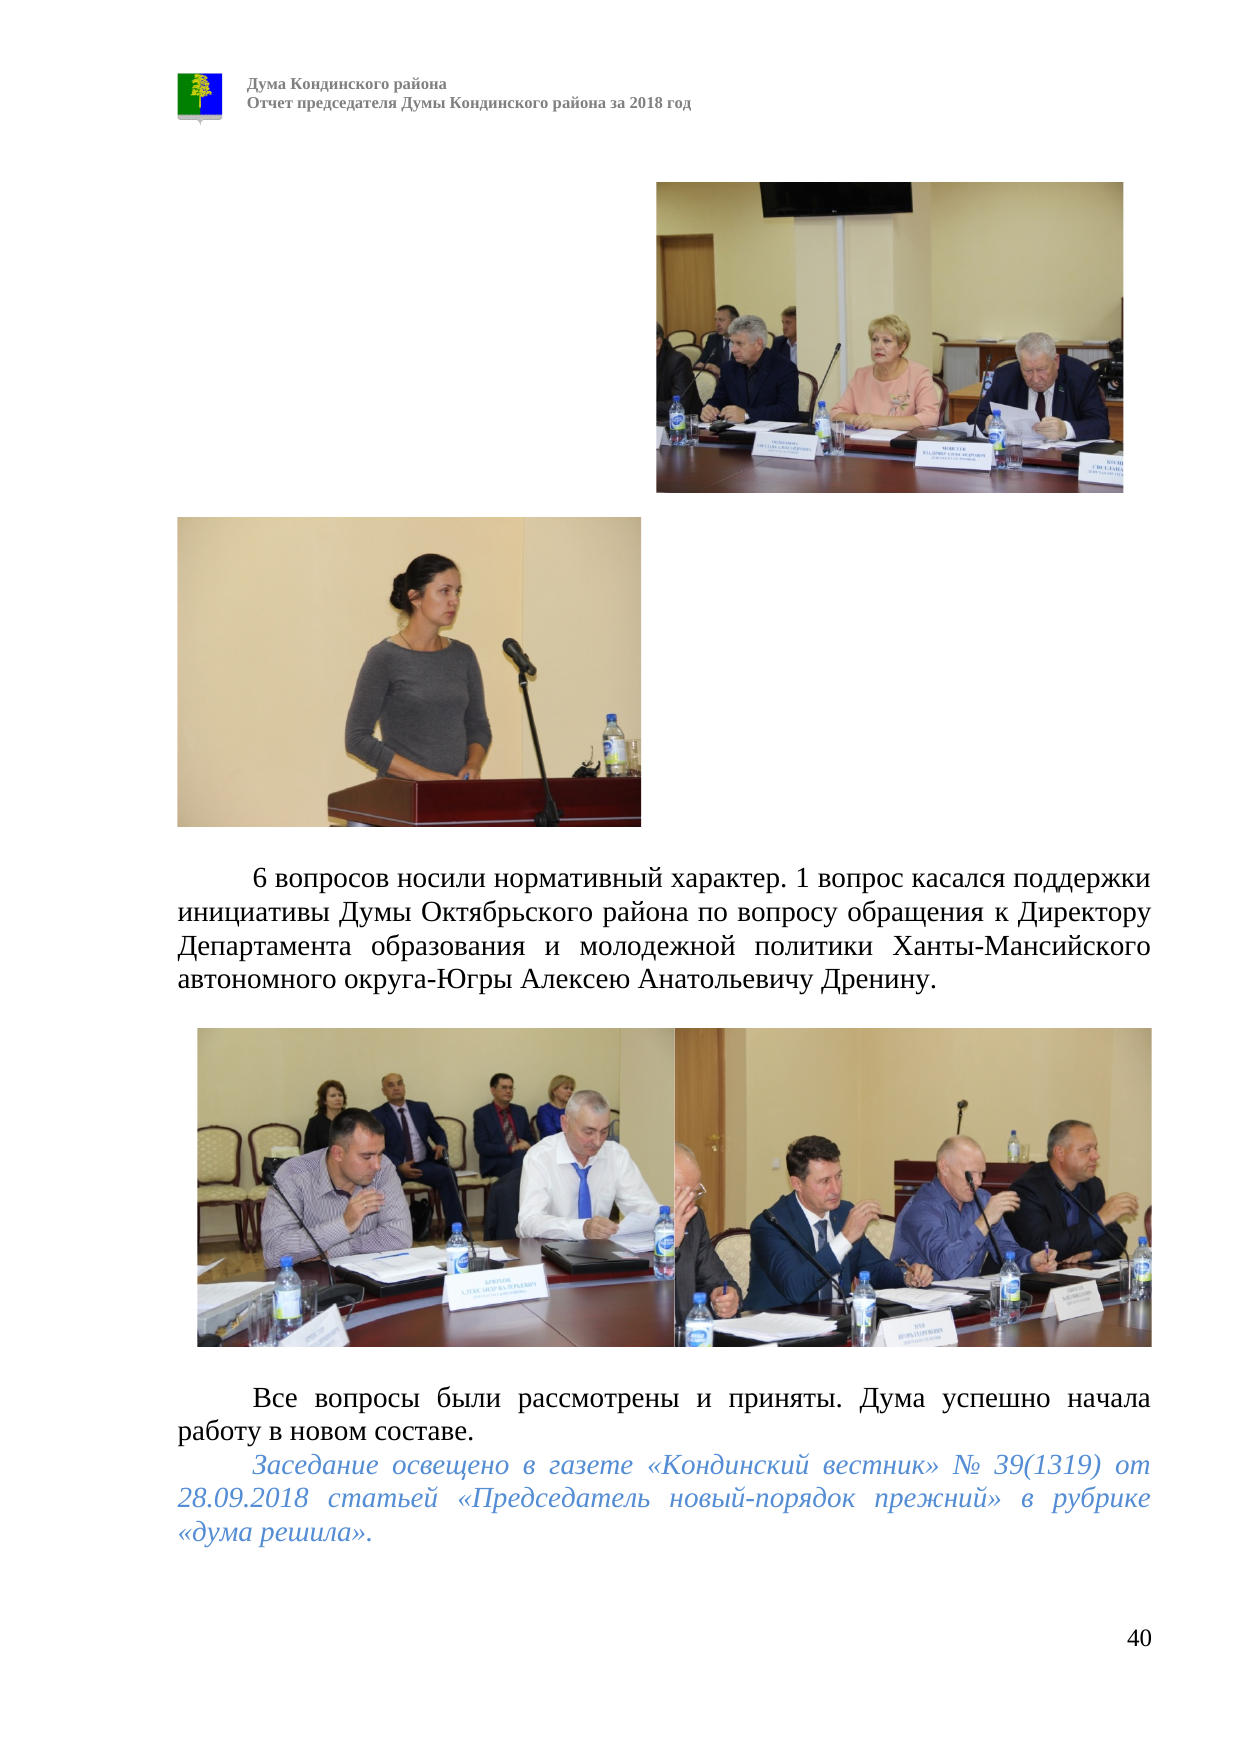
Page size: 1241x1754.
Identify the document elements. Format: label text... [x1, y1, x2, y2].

picture [656, 182, 1124, 492]
text Заседание освещено в газете «Кондинский вестник» № 39(1319) от 28.09.2018 статьей «Председатель новый-порядок прежний» в рубрике «дума решила». [177, 1447, 1152, 1548]
picture [177, 517, 642, 827]
picture [197, 1028, 1152, 1347]
picture [177, 73, 223, 126]
text 6 вопросов носили нормативный характер. 1 вопрос касался поддержки инициативы Думы Октябрьского района по вопросу обращения к Директору Департамента образования и молодежной политики Ханты-Мансийского автономного округа-Югры Алексею Анатольевичу Дренину. [177, 861, 1152, 995]
text Все вопросы были рассмотрены и приняты. Дума успешно начала работу в новом составе. [177, 1380, 1152, 1447]
